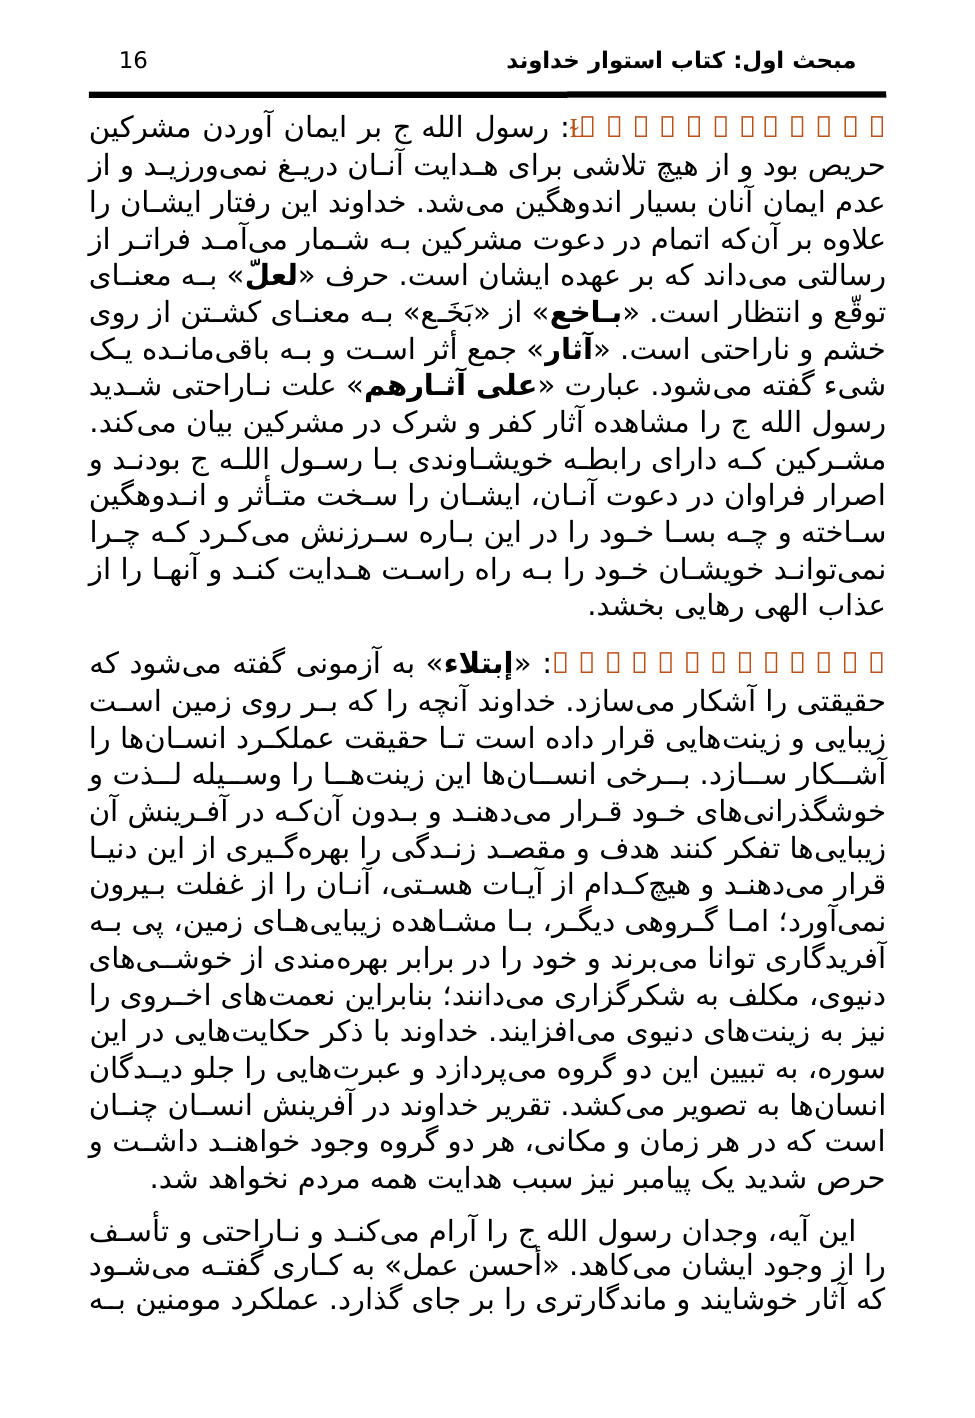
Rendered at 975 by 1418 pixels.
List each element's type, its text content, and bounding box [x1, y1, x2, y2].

text             : رسول الله ج بر ایمان آوردن مشرکین حریص بود و از هیچ تلاشی برای هدایت آنان دریغ نمی‌ورزید و از عدم ایمان آنان بسیار اندوهگین می‌شد. خداوند این رفتار ایشان را علاوه بر آن‌که اتمام در دعوت مشرکین به شمار می‌آمد فراتر از رسالتی می‌داند که بر عهده ایشان است. حرف «لعلّ» به معنای توقّع و انتظار است. «باخع» از «بَخَع» به معنای کشتن از روی خشم و ناراحتی است. «آثار» جمع أثر است و به باقی‌مانده یک شیء گفته می‌شود. عبارت «علی آثارهم» علت ناراحتی شدید رسول الله ج را مشاهده آثار کفر و شرک در مشرکین بیان می‌کند. مشرکین که دارای رابطه خویشاوندی با رسول الله ج بودند و اصرار فراوان در دعوت آنان، ایشان را سخت متأثر و اندوهگین ساخته و چه بسا خود را در این باره سرزنش می‌کرد که چرا نمی‌تواند خویشان خود را به راه راست هدایت کند و آنها را از عذاب الهی رهایی بخشد. [89, 256, 886, 405]
